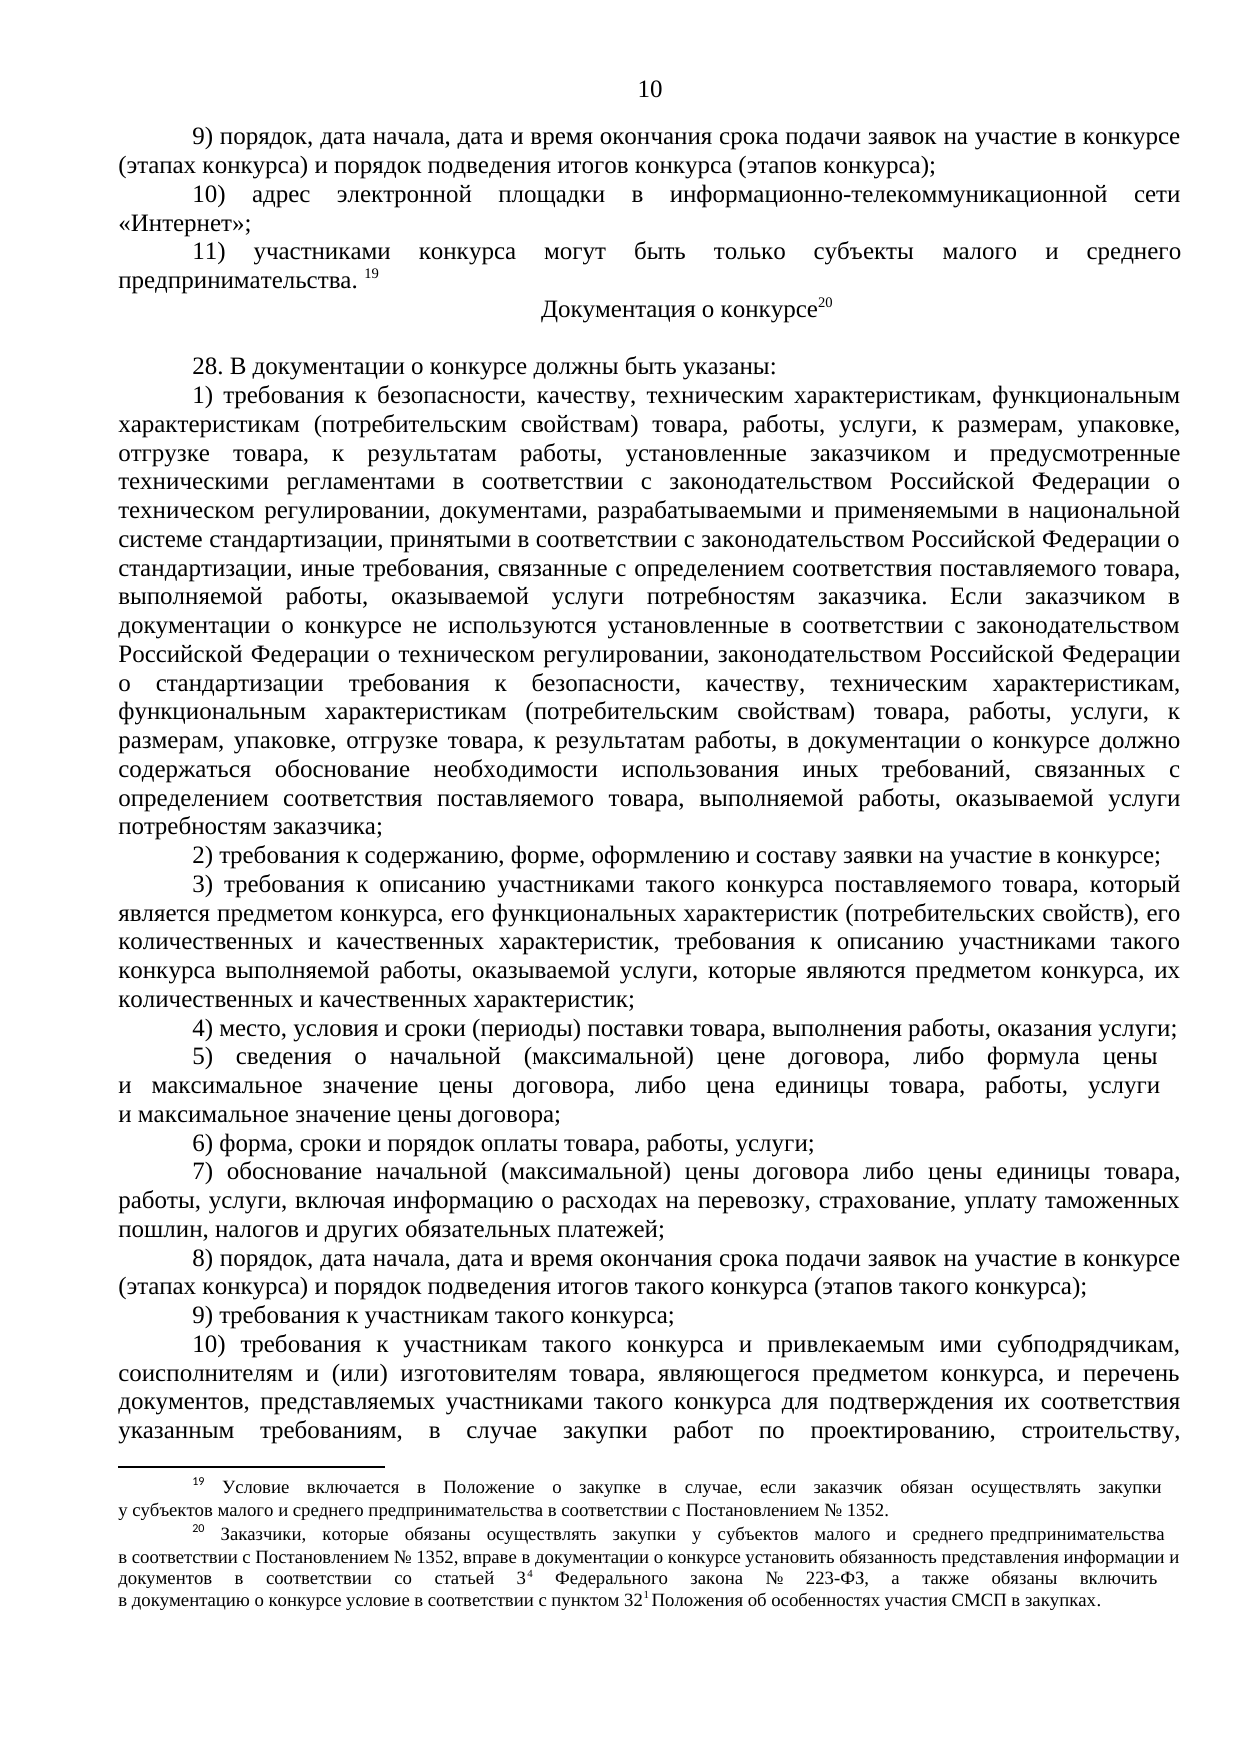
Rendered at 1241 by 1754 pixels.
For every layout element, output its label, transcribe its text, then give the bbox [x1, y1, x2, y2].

text 6) форма, сроки и порядок оплаты товара, работы, услуги; [118, 1128, 1181, 1156]
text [118, 1329, 1181, 1444]
text 11) участниками конкурса могут быть только субъекты малого и среднего предпринимательства. [118, 236, 1181, 294]
text 4) место, условия и сроки (периоды) поставки товара, выполнения работы, оказания услуги; [118, 1013, 1181, 1041]
text 28. В документации о конкурсе должны быть указаны: [118, 351, 1181, 380]
text 9) требования к участникам такого конкурса; [118, 1300, 1181, 1329]
text 7) обоснование начальной (максимальной) цены договора либо цены единицы товара, работы, услуги, включая информацию о расходах на перевозку, страхование, уплату таможенных пошлин, налогов и других обязательных платежей; [118, 1156, 1181, 1243]
text 3) требования к описанию участниками такого конкурса поставляемого товара, который является предметом конкурса, его функциональных характеристик (потребительских свойств), его количественных и качественных характеристик, требования к описанию участниками такого конкурса выполняемой работы, оказываемой услуги, которые являются предметом конкурса, их количественных и качественных характеристик; [118, 869, 1181, 1013]
text 10) адрес электронной площадки в информационно-телекоммуникационной сети «Интернет»; [118, 179, 1181, 236]
text 8) порядок, дата начала, дата и время окончания срока подачи заявок на участие в конкурсе (этапах конкурса) и порядок подведения итогов такого конкурса (этапов такого конкурса); [118, 1243, 1181, 1300]
text 1) требования к безопасности, качеству, техническим характеристикам, функциональным характеристикам (потребительским свойствам) товара, работы, услуги, к размерам, упаковке, отгрузке товара, к результатам работы, установленные заказчиком и предусмотренные техническими регламентами в соответствии с законодательством Российской Федерации о техническом регулировании, документами, разрабатываемыми и применяемыми в национальной системе стандартизации, принятыми в соответствии с законодательством Российской Федерации о стандартизации, иные требования, связанные с определением соответствия поставляемого товара, выполняемой работы, оказываемой услуги потребностям заказчика. Если заказчиком в документации о конкурсе не используются установленные в соответствии с законодательством Российской Федерации о техническом регулировании, законодательством Российской Федерации о стандартизации требования к безопасности, качеству, техническим характеристикам, функциональным характеристикам (потребительским свойствам) товара, работы, услуги, к размерам, упаковке, отгрузке товара, к результатам работы, в документации о конкурсе должно содержаться обоснование необходимости использования иных требований, связанных с определением соответствия поставляемого товара, выполняемой работы, оказываемой услуги потребностям заказчика; [118, 380, 1181, 840]
text 9) порядок, дата начала, дата и время окончания срока подачи заявок на участие в конкурсе (этапах конкурса) и порядок подведения итогов конкурса (этапов конкурса); [118, 121, 1181, 179]
text 5) сведения о начальной (максимальной) цене договора, либо формула цены и максимальное значение цены договора, либо цена единицы товара, работы, услуги и максимальное значение цены договора; [118, 1041, 1181, 1128]
text 2) требования к содержанию, форме, оформлению и составу заявки на участие в конкурсе; [118, 840, 1181, 869]
text Документация о конкурсе [118, 294, 1181, 323]
